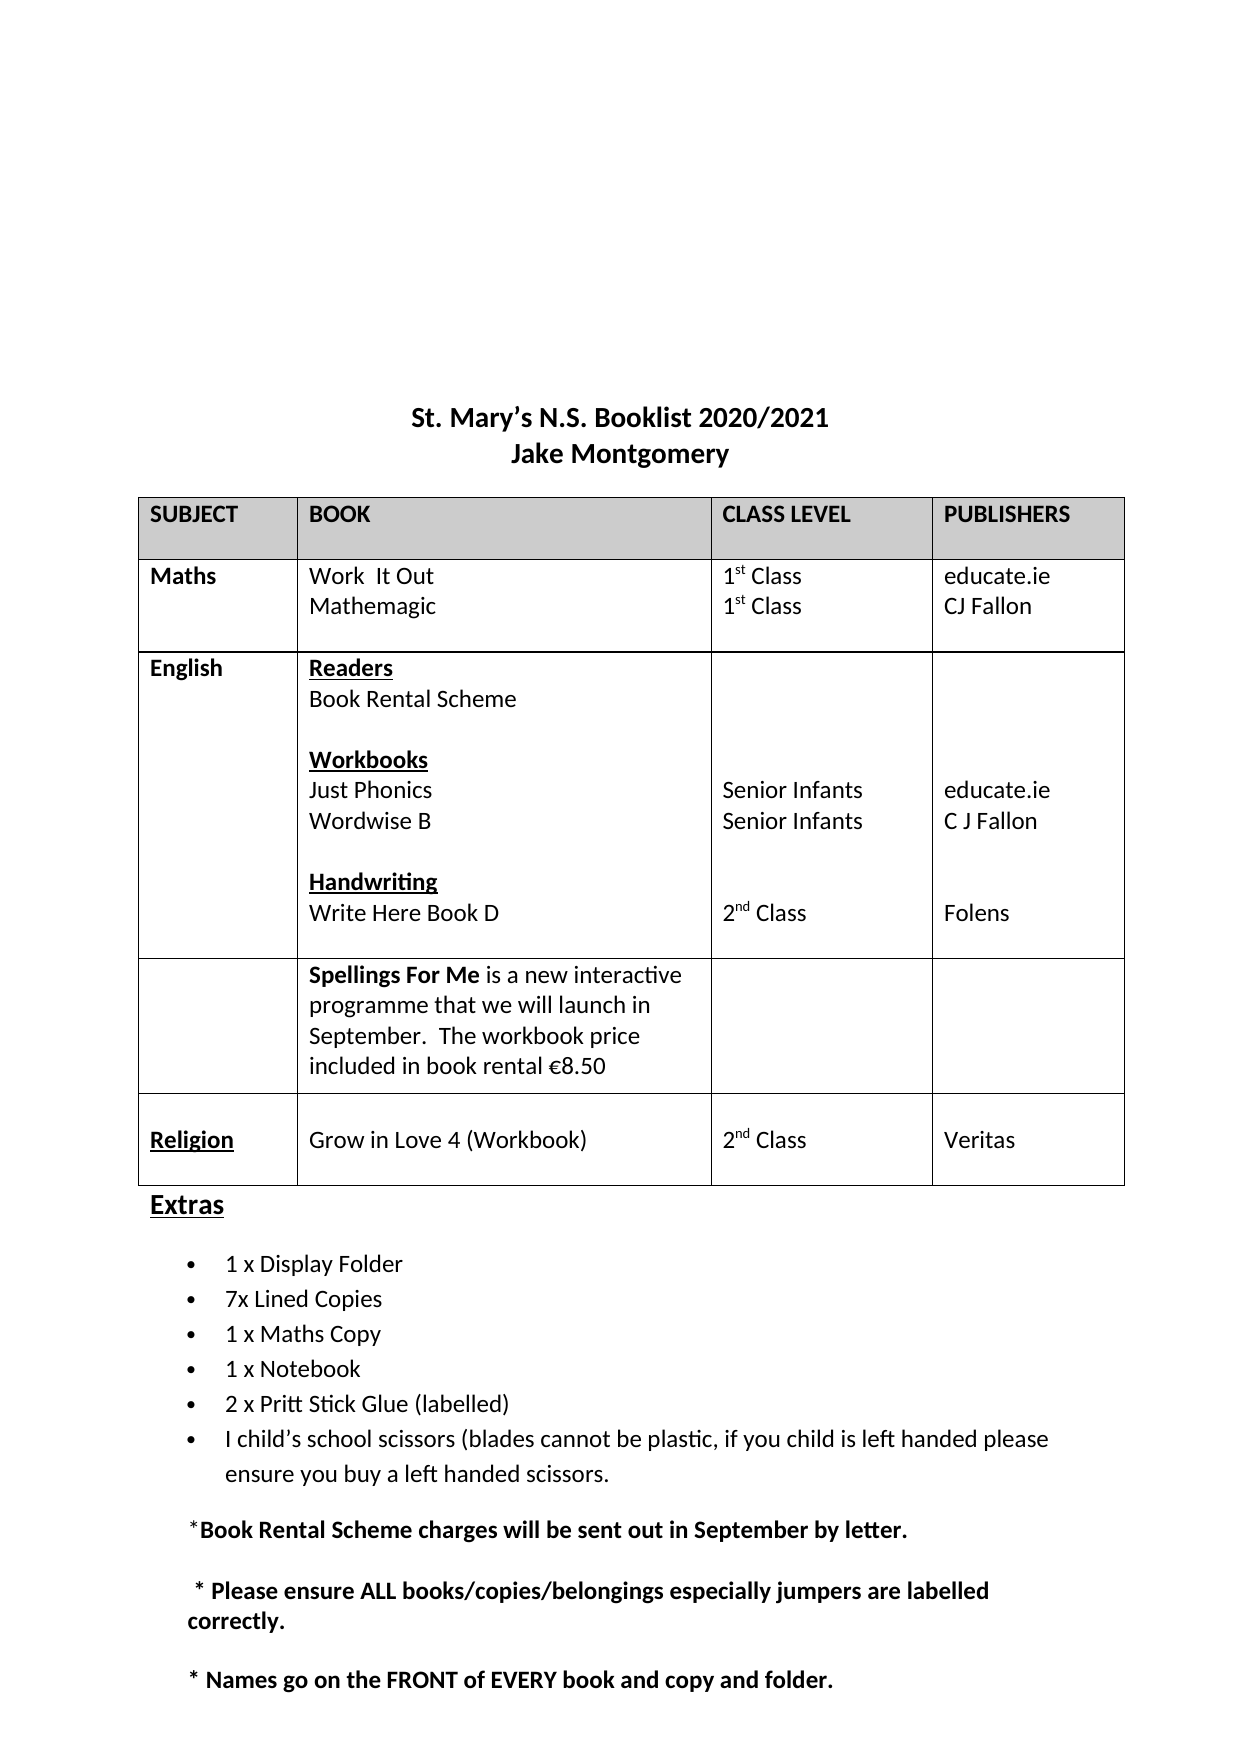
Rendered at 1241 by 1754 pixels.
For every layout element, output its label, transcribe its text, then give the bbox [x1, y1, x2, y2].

table_cell Religion [139, 1094, 297, 1185]
table_header PUBLISHERS [933, 498, 1124, 559]
table_cell [933, 959, 1124, 1093]
list I child’s school scissors (blades cannot be plastic, if you child is left handed please ensure you buy a left handed scissors. [187, 1423, 1090, 1488]
text *Book Rental Scheme charges will be sent out in September by letter. [187, 1514, 1090, 1544]
list 1 x Display Folder [187, 1248, 1090, 1278]
list 7x Lined Copies [187, 1283, 1090, 1313]
table_cell Veritas [933, 1094, 1124, 1185]
table_cell English [139, 653, 297, 958]
table_cell educate.ie C J Fallon Folens [933, 653, 1124, 958]
table_header BOOK [298, 498, 711, 559]
table_header CLASS LEVEL [712, 498, 932, 559]
table_cell educate.ie CJ Fallon [933, 560, 1124, 651]
table_header SUBJECT [139, 498, 297, 559]
table_cell Maths [139, 560, 297, 651]
table_cell [712, 959, 932, 1093]
text Jake Montgomery [150, 435, 1090, 471]
table_cell [139, 959, 297, 1093]
list 1 x Maths Copy [187, 1318, 1090, 1348]
table_cell Grow in Love 4 (Workbook) [298, 1094, 711, 1185]
table_cell Work It Out Mathemagic [298, 560, 711, 651]
text * Please ensure ALL books/copies/belongings especially jumpers are labelled correctly. [187, 1575, 1090, 1636]
table_cell Spellings For Me is a new interactive programme that we will launch in September. The workbook price included in book rental €8.50 [298, 959, 711, 1093]
table_cell 2nd Class [712, 1094, 932, 1185]
table_cell Senior Infants Senior Infants 2nd Class [712, 653, 932, 958]
table_cell Readers Book Rental Scheme Workbooks Just Phonics Wordwise B Handwriting Write Here Book D [298, 653, 711, 958]
list 2 x Pritt Stick Glue (labelled) [187, 1388, 1090, 1418]
text Extras [150, 1186, 1090, 1222]
list 1 x Notebook [187, 1353, 1090, 1383]
table_cell 1st Class 1st Class [712, 560, 932, 651]
text St. Mary’s N.S. Booklist 2020/2021 [150, 399, 1090, 435]
text * Names go on the FRONT of EVERY book and copy and folder. [187, 1664, 1090, 1694]
